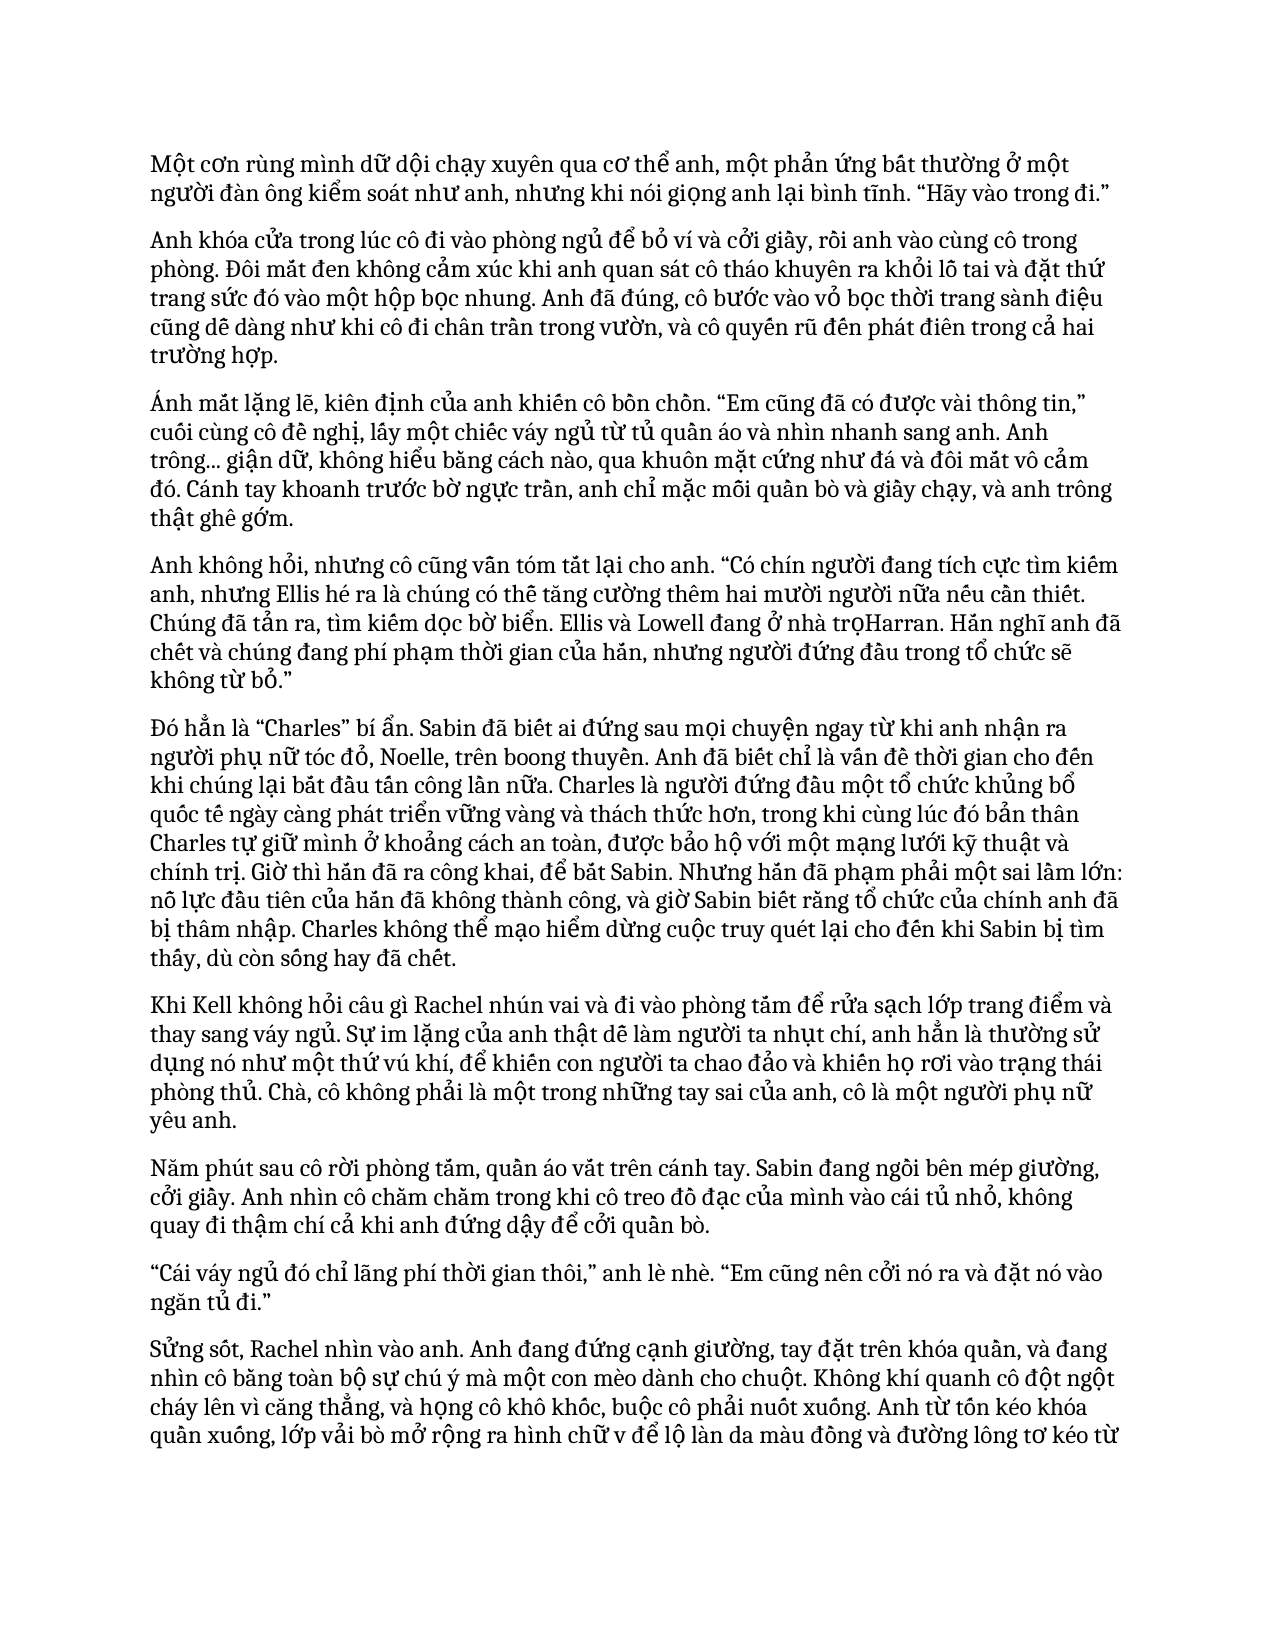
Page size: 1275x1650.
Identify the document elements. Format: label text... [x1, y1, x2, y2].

text Đó hẳn là “Charles” bí ẩn. Sabin đã biết ai đứng sau mọi chuyện ngay từ khi anh nhận ra người phụ nữ tóc đỏ, Noelle, trên boong thuyền. Anh đã biết chỉ là vấn đề thời gian cho đến khi chúng lại bắt đầu tấn công lần nữa. Charles là người đứng đầu một tổ chức khủng bổ quốc tế ngày càng phát triển vững vàng và thách thức hơn, trong khi cùng lúc đó bản thân Charles tự giữ mình ở khoảng cách an toàn, được bảo hộ với một mạng lưới kỹ thuật và chính trị. Giờ thì hắn đã ra công khai, để bắt Sabin. Nhưng hắn đã phạm phải một sai lầm lớn: nỗ lực đầu tiên của hắn đã không thành công, và giờ Sabin biết rằng tổ chức của chính anh đã bị thâm nhập. Charles không thể mạo hiểm dừng cuộc truy quét lại cho đến khi Sabin bị tìm thấy, dù còn sống hay đã chết. [150, 714, 1125, 972]
text Năm phút sau cô rời phòng tắm, quần áo vắt trên cánh tay. Sabin đang ngồi bên mép giường, cởi giầy. Anh nhìn cô chằm chằm trong khi cô treo đồ đạc của mình vào cái tủ nhỏ, không quay đi thậm chí cả khi anh đứng dậy để cởi quần bò. [150, 1154, 1125, 1240]
text Khi Kell không hỏi câu gì Rachel nhún vai và đi vào phòng tắm để rửa sạch lớp trang điểm và thay sang váy ngủ. Sự im lặng của anh thật dễ làm người ta nhụt chí, anh hẳn là thường sử dụng nó như một thứ vú khí, để khiến con người ta chao đảo và khiến họ rơi vào trạng thái phòng thủ. Chà, cô không phải là một trong những tay sai của anh, cô là một người phụ nữ yêu anh. [150, 991, 1125, 1135]
text Ánh mắt lặng lẽ, kiên định của anh khiến cô bồn chồn. “Em cũng đã có được vài thông tin,” cuối cùng cô đề nghị, lấy một chiếc váy ngủ từ tủ quần áo và nhìn nhanh sang anh. Anh trông... giận dữ, không hiểu bằng cách nào, qua khuôn mặt cứng như đá và đôi mắt vô cảm đó. Cánh tay khoanh trước bờ ngực trần, anh chỉ mặc mỗi quần bò và giầy chạy, và anh trông thật ghê gớm. [150, 389, 1125, 532]
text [150, 1335, 1125, 1450]
text Một cơn rùng mình dữ dội chạy xuyên qua cơ thể anh, một phản ứng bất thường ở một người đàn ông kiểm soát như anh, nhưng khi nói giọng anh lại bình tĩnh. “Hãy vào trong đi.” [150, 150, 1125, 207]
text Anh khóa cửa trong lúc cô đi vào phòng ngủ để bỏ ví và cởi giầy, rồi anh vào cùng cô trong phòng. Đôi mắt đen không cảm xúc khi anh quan sát cô tháo khuyên ra khỏi lỗ tai và đặt thứ trang sức đó vào một hộp bọc nhung. Anh đã đúng, cô bước vào vỏ bọc thời trang sành điệu cũng dễ dàng như khi cô đi chân trần trong vườn, và cô quyến rũ đến phát điên trong cả hai trường hợp. [150, 226, 1125, 370]
text “Cái váy ngủ đó chỉ lãng phí thời gian thôi,” anh lè nhè. “Em cũng nên cởi nó ra và đặt nó vào ngăn tủ đi.” [150, 1259, 1125, 1316]
text Anh không hỏi, nhưng cô cũng vẫn tóm tắt lại cho anh. “Có chín người đang tích cực tìm kiếm anh, nhưng Ellis hé ra là chúng có thễ tăng cường thêm hai mười người nữa nếu cần thiết. Chúng đã tản ra, tìm kiếm dọc bờ biển. Ellis và Lowell đang ở nhà trọHarran. Hắn nghĩ anh đã chết và chúng đang phí phạm thời gian của hắn, nhưng người đứng đầu trong tổ chức sẽ không từ bỏ.” [150, 551, 1125, 695]
